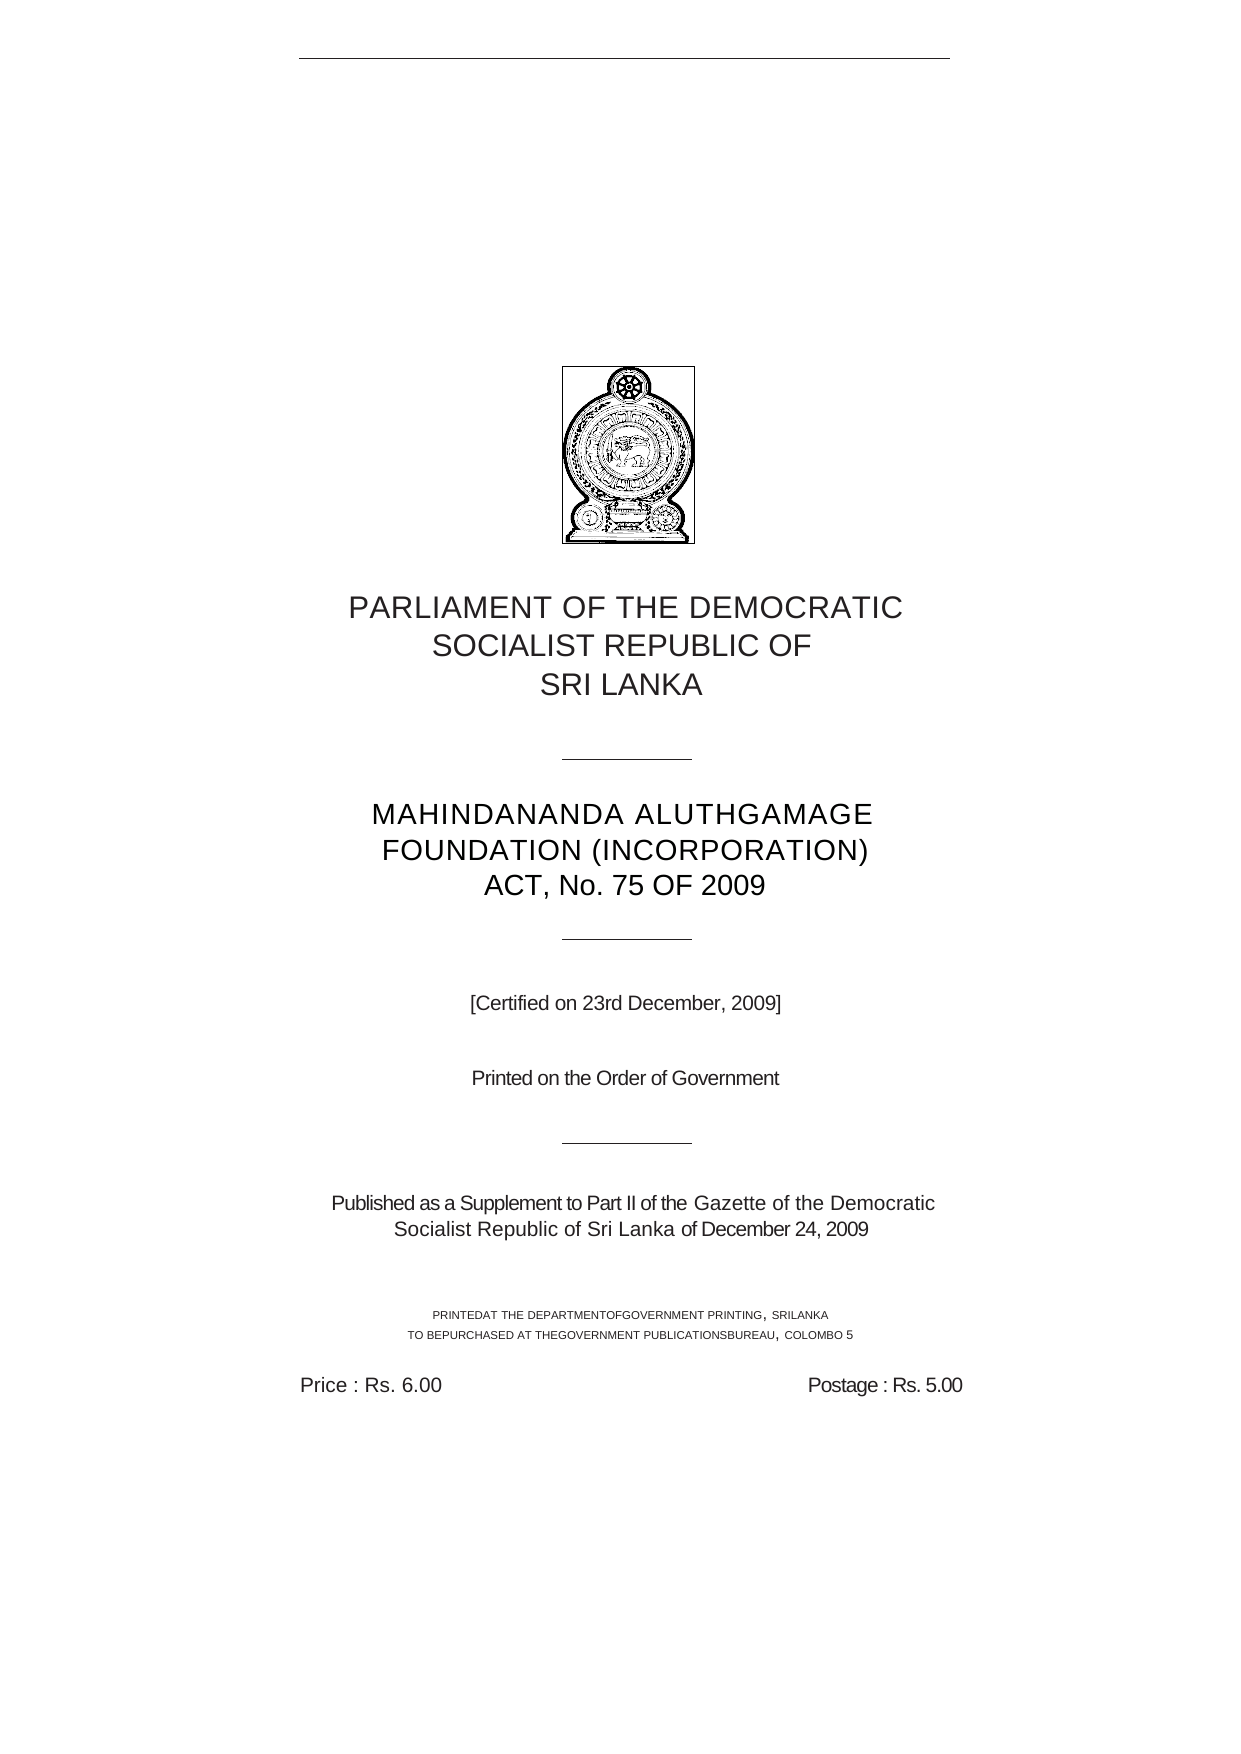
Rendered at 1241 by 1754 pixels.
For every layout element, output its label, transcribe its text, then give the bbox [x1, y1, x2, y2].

picture [563, 367, 694, 543]
text SRI LANKA [539, 664, 1240, 703]
text Printed on the Order of Government [471, 1066, 1240, 1091]
text Socialist Republic of Sri Lanka of December 24, 2009 [394, 1216, 1240, 1242]
text PRINTEDAT THE DEPARTMENTOFGOVERNMENT PRINTING, SRILANKA [432, 1303, 1240, 1323]
text ACT, No. 75 OF 2009 [484, 867, 1240, 902]
text Published as a Supplement to Part II of the Gazette of the Democratic [331, 1189, 1240, 1216]
text SOCIALIST REPUBLIC OF [432, 627, 1240, 664]
text [Certified on 23rd December, 2009] [470, 989, 1240, 1016]
text PARLIAMENT OF THE DEMOCRATIC [348, 586, 1240, 627]
text TO BEPURCHASED AT THEGOVERNMENT PUBLICATIONSBUREAU, COLOMBO 5 [407, 1323, 1240, 1343]
text MAHINDANANDA ALUTHGAMAGE [371, 794, 1240, 832]
text FOUNDATION (INCORPORATION) [382, 832, 1240, 867]
text Price : Rs. 6.00 Postage : Rs. 5.00 [300, 1371, 1240, 1398]
